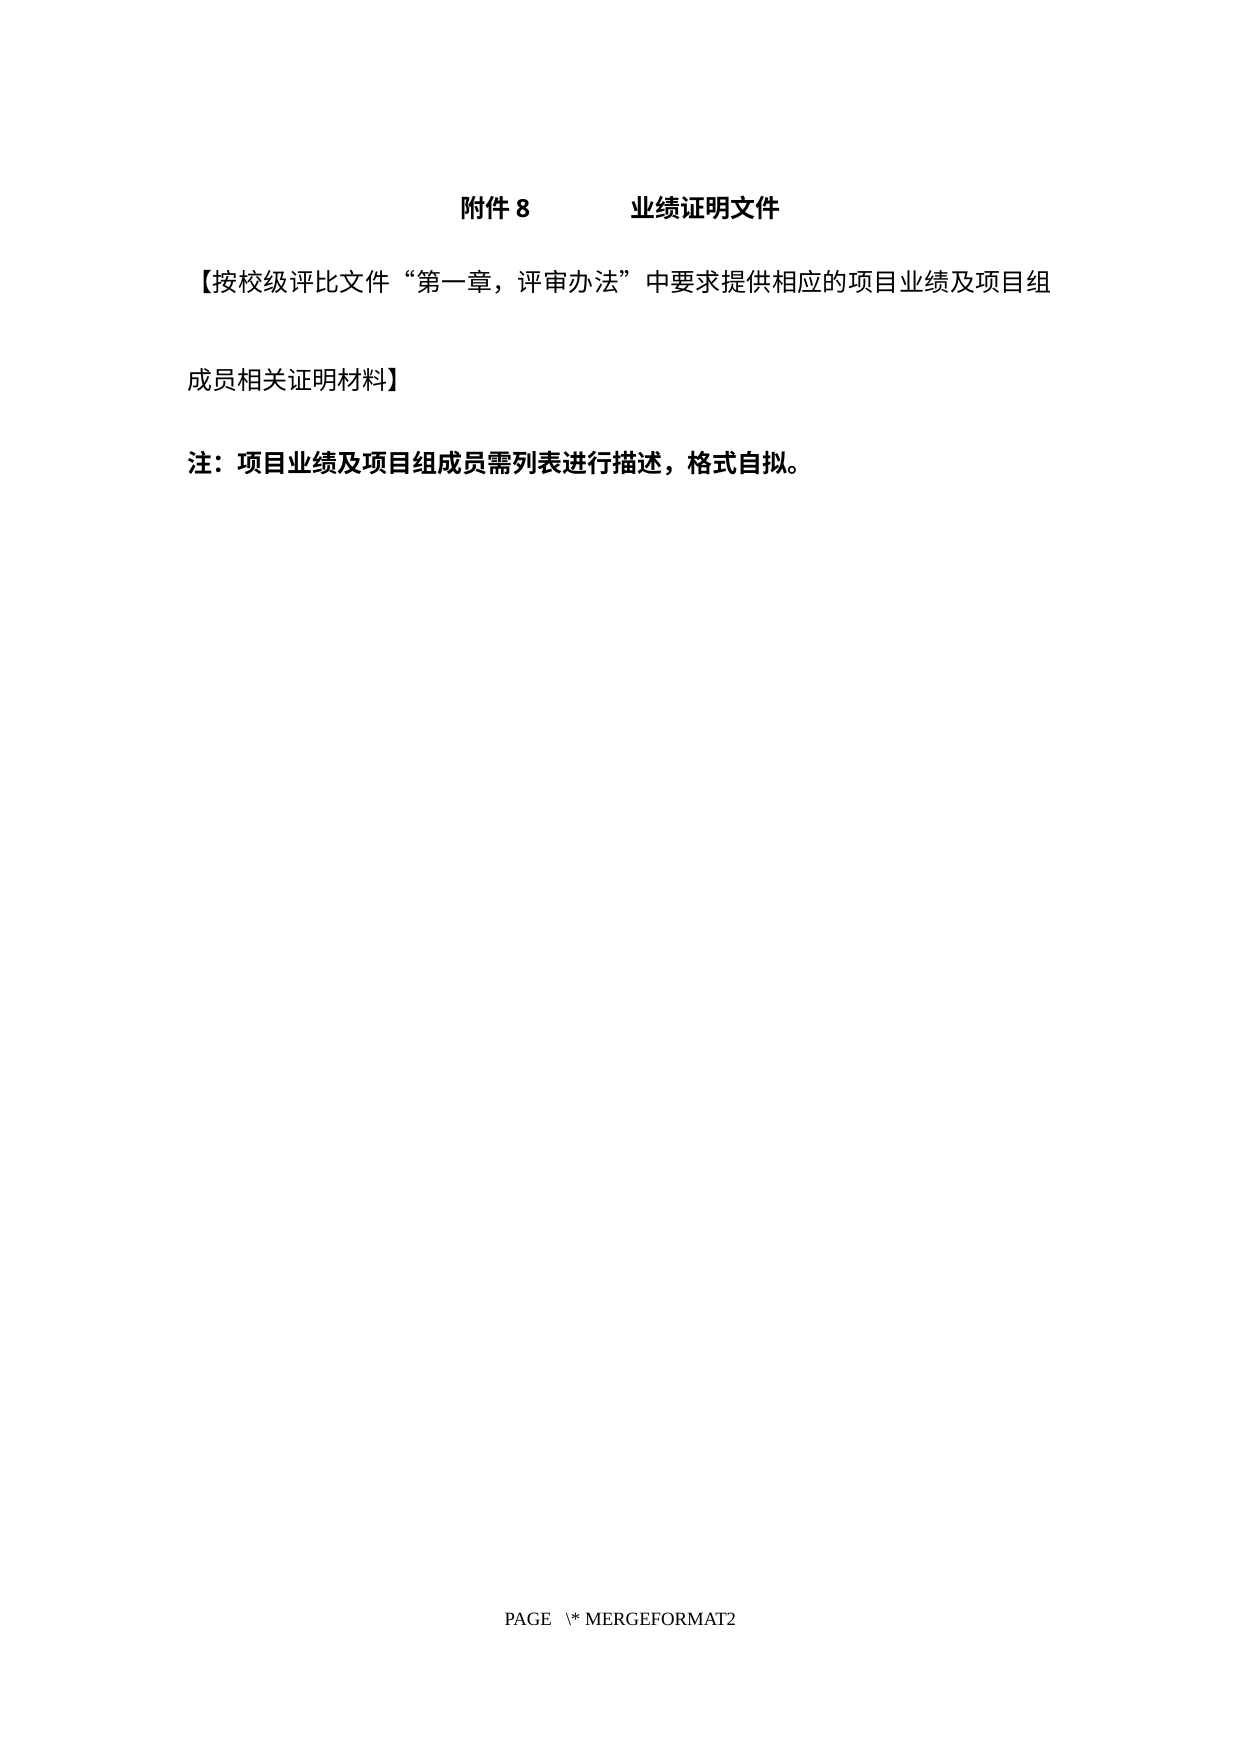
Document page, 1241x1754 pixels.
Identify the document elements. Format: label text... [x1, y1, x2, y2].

text 【按校级评比文件“第一章，评审办法”中要求提供相应的项目业绩及项目组成员相关证明材料】 [187, 248, 1053, 411]
subtitle 附件8 业绩证明文件 [187, 174, 1053, 239]
text 注：项目业绩及项目组成员需列表进行描述，格式自拟。 [187, 429, 1053, 494]
